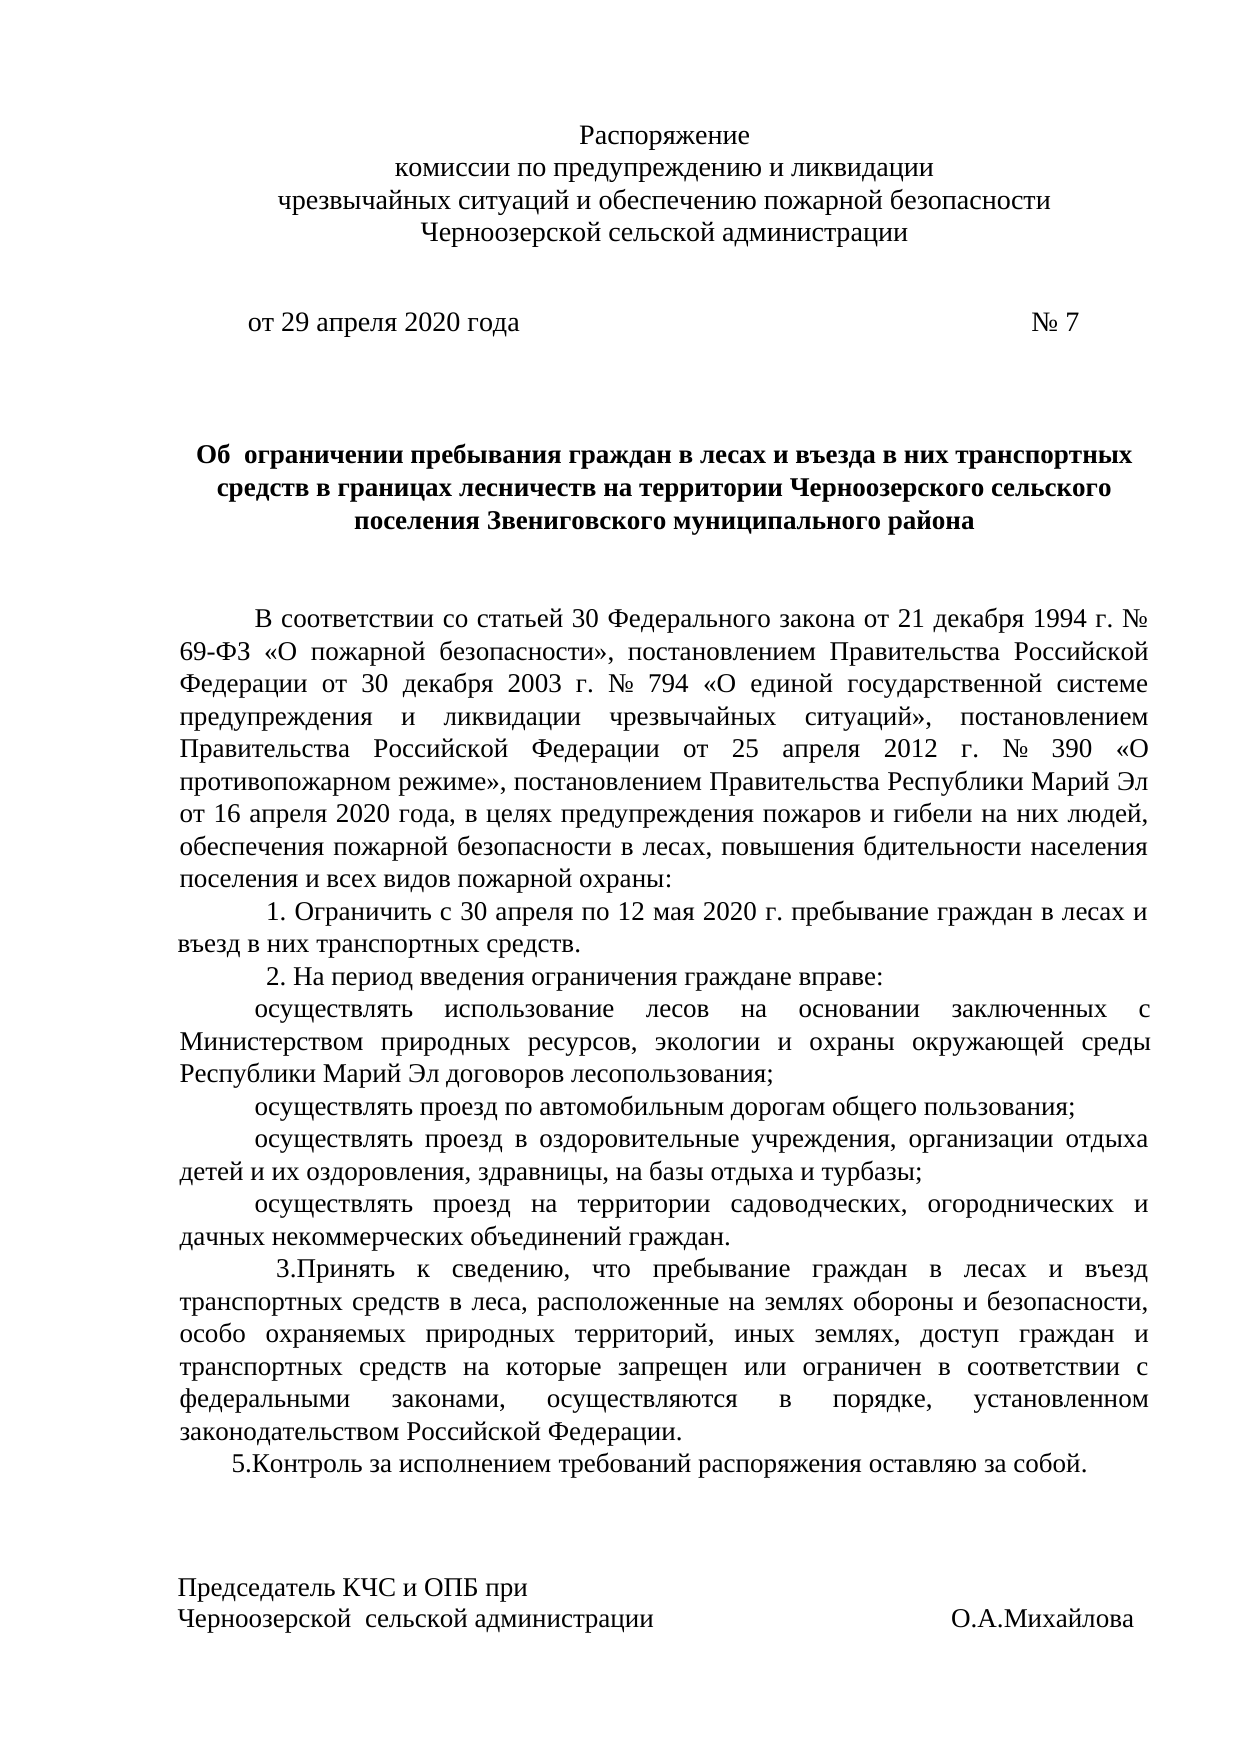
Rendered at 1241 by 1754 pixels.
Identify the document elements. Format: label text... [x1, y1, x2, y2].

text от 29 апреля 2020 года № 7 [177, 305, 1152, 338]
text комиссии по предупреждению и ликвидации [177, 151, 1152, 183]
text осуществлять проезд по автомобильным дорогам общего пользования; [179, 1089, 1149, 1122]
text 1. Ограничить с 30 апреля по 12 мая 2020 г. пребывание граждан в лесах и въезд в них транспортных средств. [177, 894, 1149, 959]
text осуществлять проезд на территории садоводческих, огороднических и дачных некоммерческих объединений граждан. [179, 1187, 1149, 1252]
text осуществлять использование лесов на основании заключенных с Министерством природных ресурсов, экологии и охраны окружающей среды Республики Марий Эл договоров лесопользования; [179, 992, 1152, 1089]
text Распоряжение [177, 118, 1152, 151]
text осуществлять проезд в оздоровительные учреждения, организации отдыха детей и их оздоровления, здравницы, на базы отдыха и турбазы; [179, 1122, 1149, 1187]
text В соответствии со статьей 30 Федерального закона от 21 декабря 1994 г. № 69-ФЗ «О пожарной безопасности», постановлением Правительства Российской Федерации от 30 декабря 2003 г. № 794 «О единой государственной системе предупреждения и ликвидации чрезвычайных ситуаций», постановлением Правительства Российской Федерации от 25 апреля 2012 г. № 390 «О противопожарном режиме», постановлением Правительства Республики Марий Эл от 16 апреля 2020 года, в целях предупреждения пожаров и гибели на них людей, обеспечения пожарной безопасности в лесах, повышения бдительности населения поселения и всех видов пожарной охраны: [179, 602, 1149, 894]
text чрезвычайных ситуаций и обеспечению пожарной безопасности [177, 183, 1152, 215]
text Черноозерской сельской администрации О.А.Михайлова [177, 1602, 1152, 1634]
text 3.Принять к сведению, что пребывание граждан в лесах и въезд транспортных средств в леса, расположенные на землях обороны и безопасности, особо охраняемых природных территорий, иных землях, доступ граждан и транспортных средств на которые запрещен или ограничен в соответствии с федеральными законами, осуществляются в порядке, установленном законодательством Российской Федерации. [179, 1252, 1149, 1447]
text 5.Контроль за исполнением требований распоряжения оставляю за собой. [177, 1447, 1152, 1478]
text Председатель КЧС и ОПБ при [177, 1571, 1152, 1602]
text Черноозерской сельской администрации [177, 215, 1152, 248]
text Об ограничении пребывания граждан в лесах и въезда в них транспортных средств в границах лесничеств на территории Черноозерского сельского поселения Звениговского муниципального района [177, 437, 1152, 536]
text 2. На период введения ограничения граждане вправе: [177, 959, 1149, 992]
